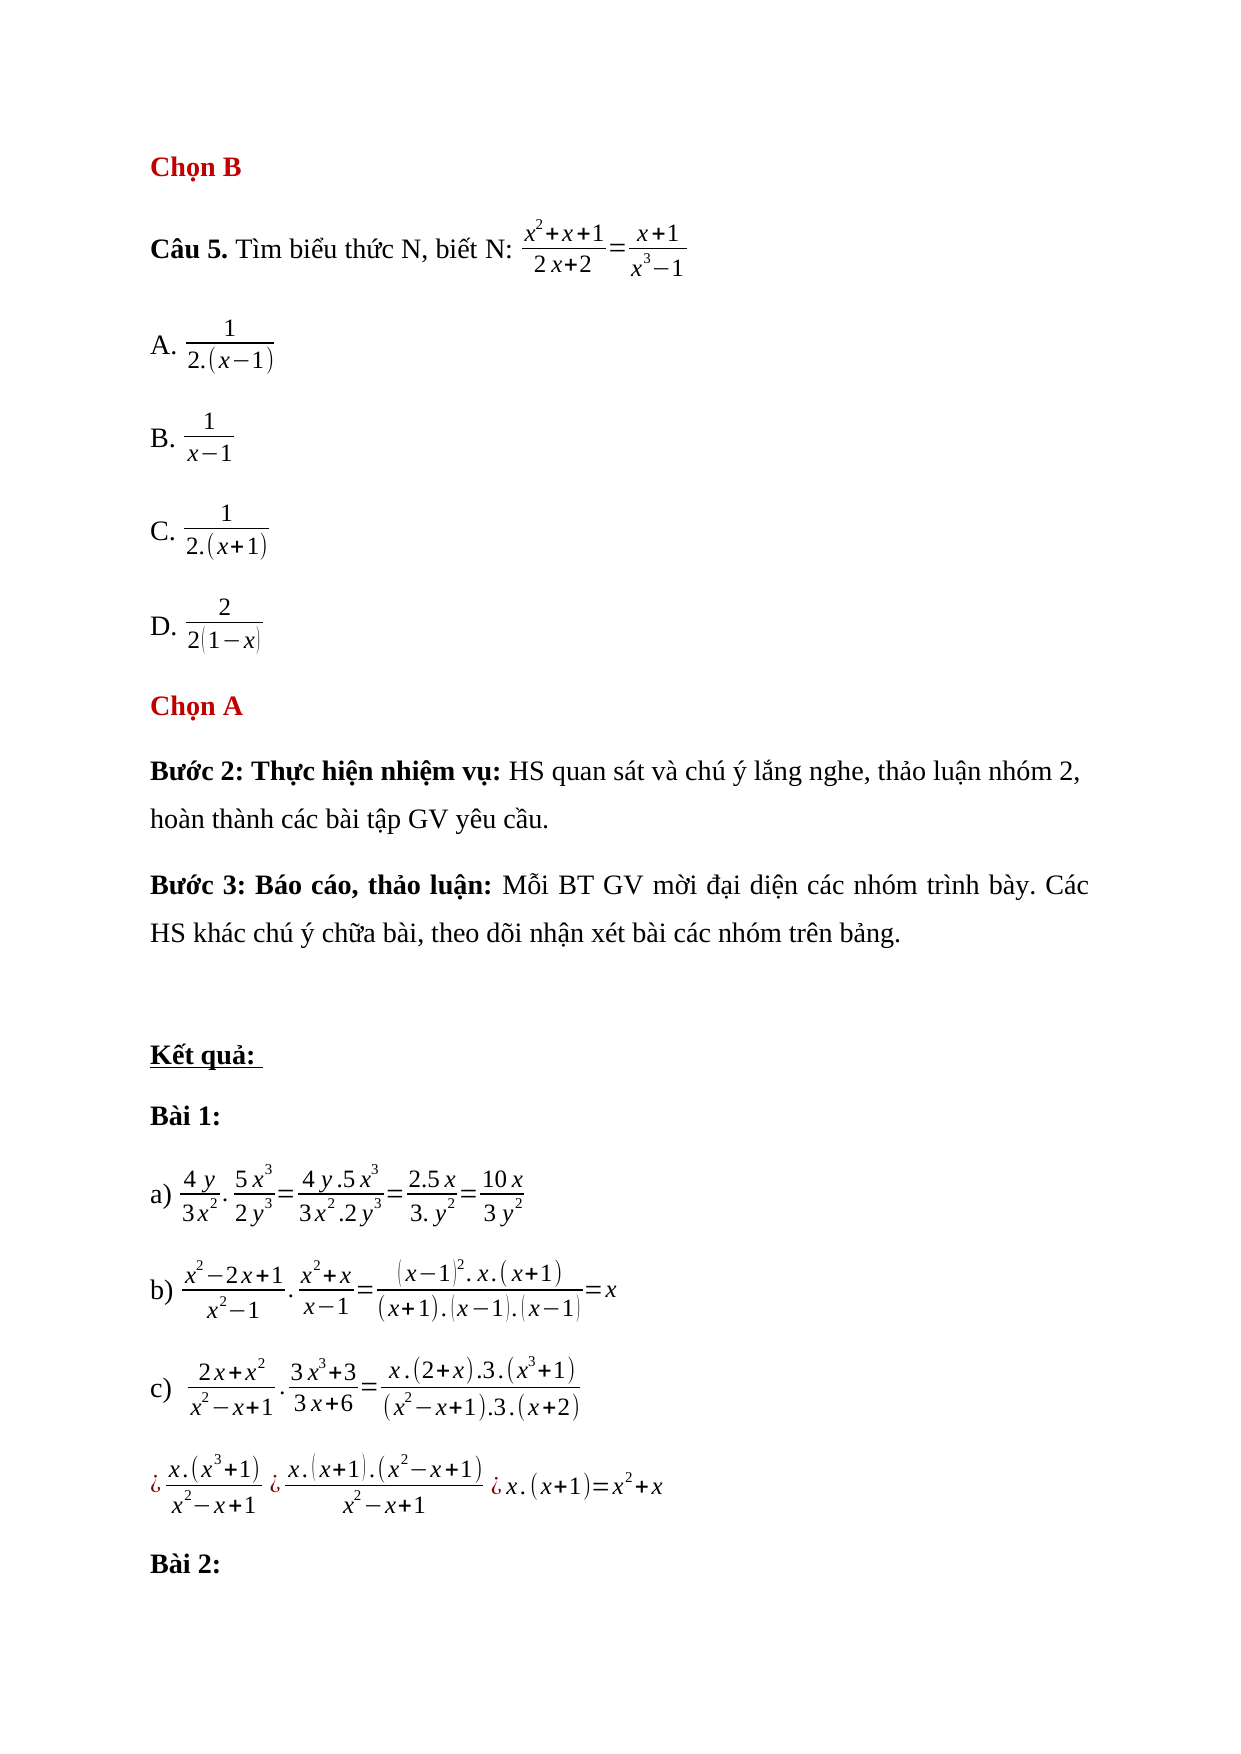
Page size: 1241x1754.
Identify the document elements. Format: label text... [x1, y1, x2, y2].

text Chọn A [150, 689, 1090, 721]
text Chọn B [150, 150, 1090, 182]
text c) [150, 1352, 1090, 1422]
text Bước 2: Thực hiện nhiệm vụ: HS quan sát và chú ý lắng nghe, thảo luận nhóm 2, hoàn thành các bài tập GV yêu cầu. [150, 754, 1090, 835]
text C. [150, 500, 1090, 561]
text D. [150, 594, 1090, 656]
text Bước 3: Báo cáo, thảo luận: Mỗi BT GV mời đại diện các nhóm trình bày. Các HS khác chú ý chữa bài, theo dõi nhận xét bài các nhóm trên bảng. [150, 868, 1090, 949]
text Câu 5. Tìm biểu thức N, biết N: [150, 215, 1090, 281]
text B. [150, 408, 1090, 467]
text Kết quả: [150, 1038, 1090, 1071]
text b) [150, 1255, 1090, 1324]
text Bài 1: [150, 1099, 1090, 1132]
text Bài 2: [150, 1547, 1090, 1579]
text A. [150, 314, 1090, 375]
text a) [150, 1160, 1090, 1226]
